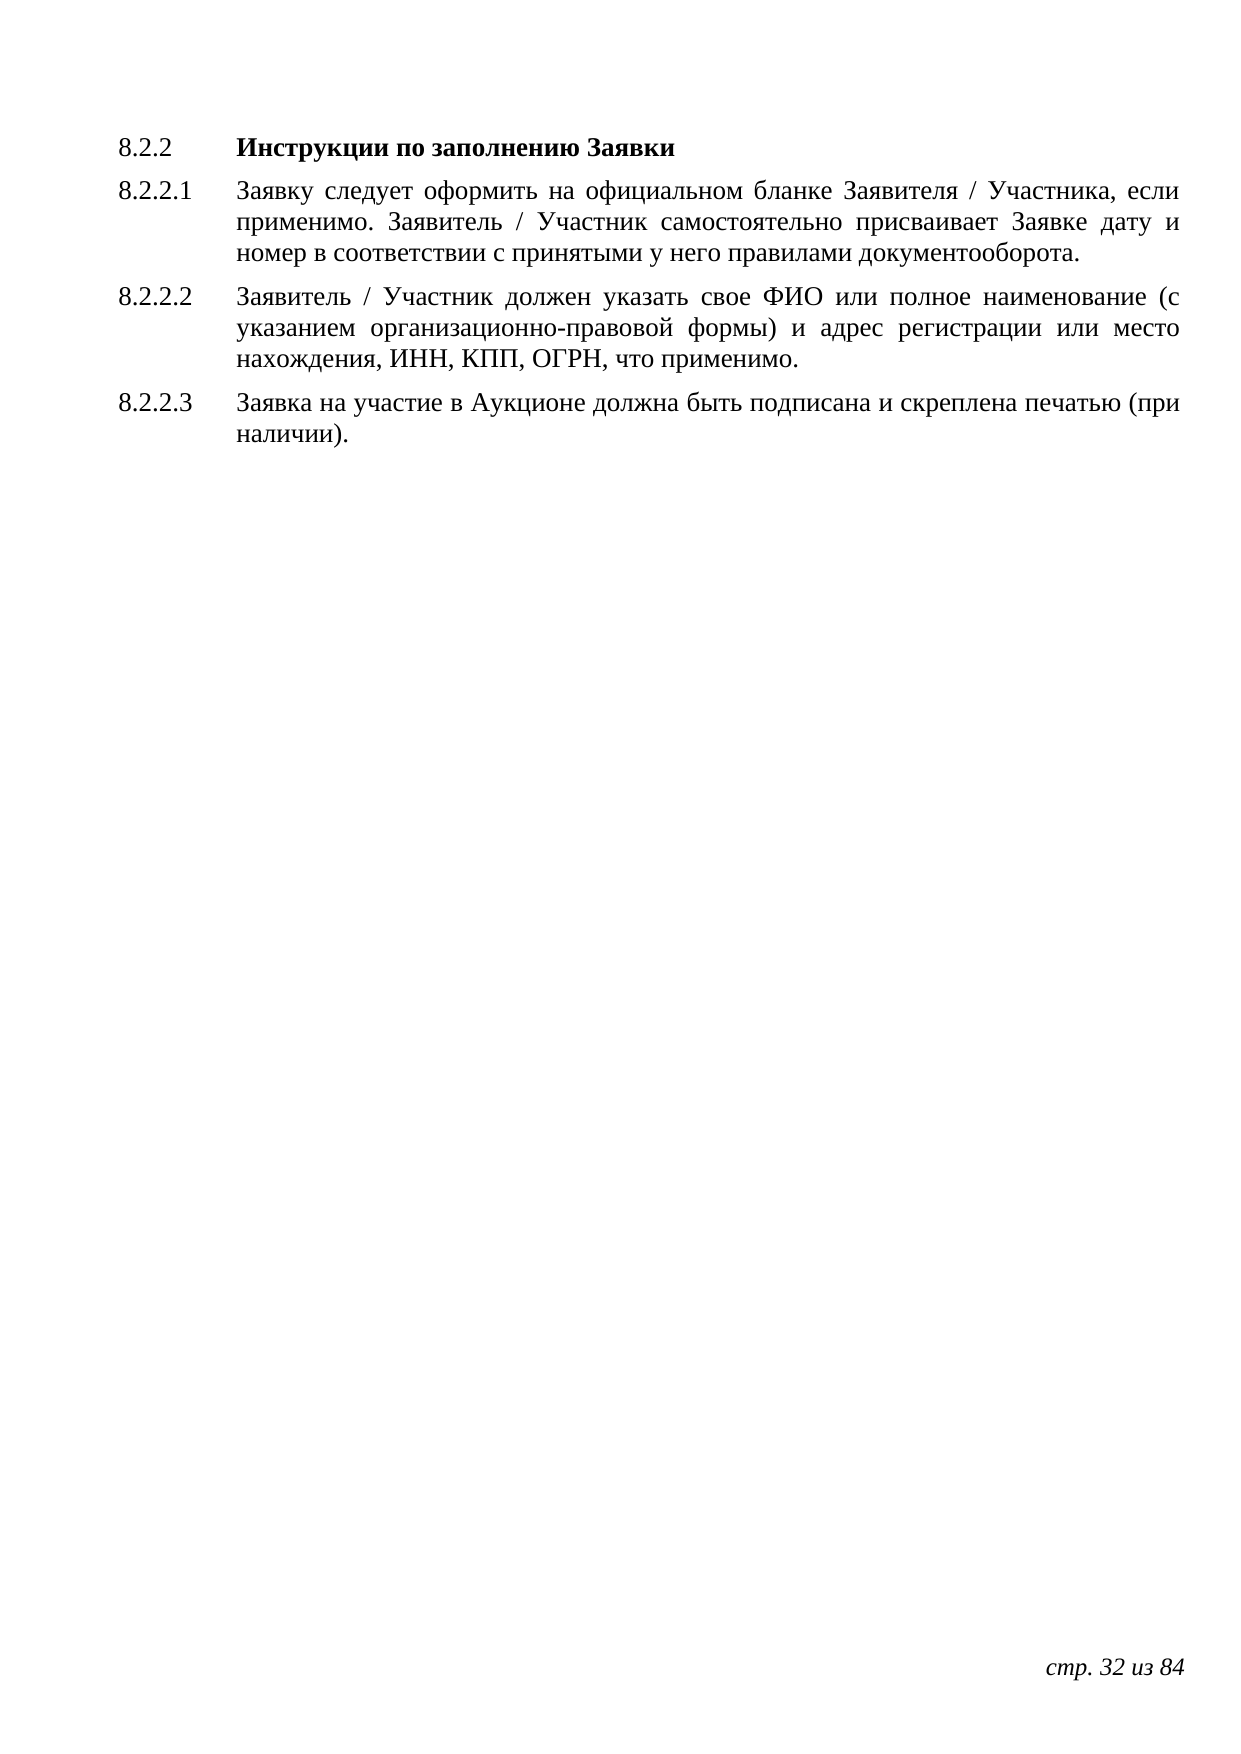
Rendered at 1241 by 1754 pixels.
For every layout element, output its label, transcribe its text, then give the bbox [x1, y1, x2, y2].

text Заявитель / Участник должен указать свое ФИО или полное наименование (с указанием организационно-правовой формы) и адрес регистрации или место нахождения, ИНН, КПП, ОГРН, что применимо. [118, 280, 1181, 374]
text Заявку следует оформить на официальном бланке Заявителя / Участника, если применимо. Заявитель / Участник самостоятельно присваивает Заявке дату и номер в соответствии с принятыми у него правилами документооборота. [118, 174, 1181, 268]
text Инструкции по заполнению Заявки [118, 131, 1181, 162]
text Заявка на участие в Аукционе должна быть подписана и скреплена печатью (при наличии). [118, 386, 1181, 448]
